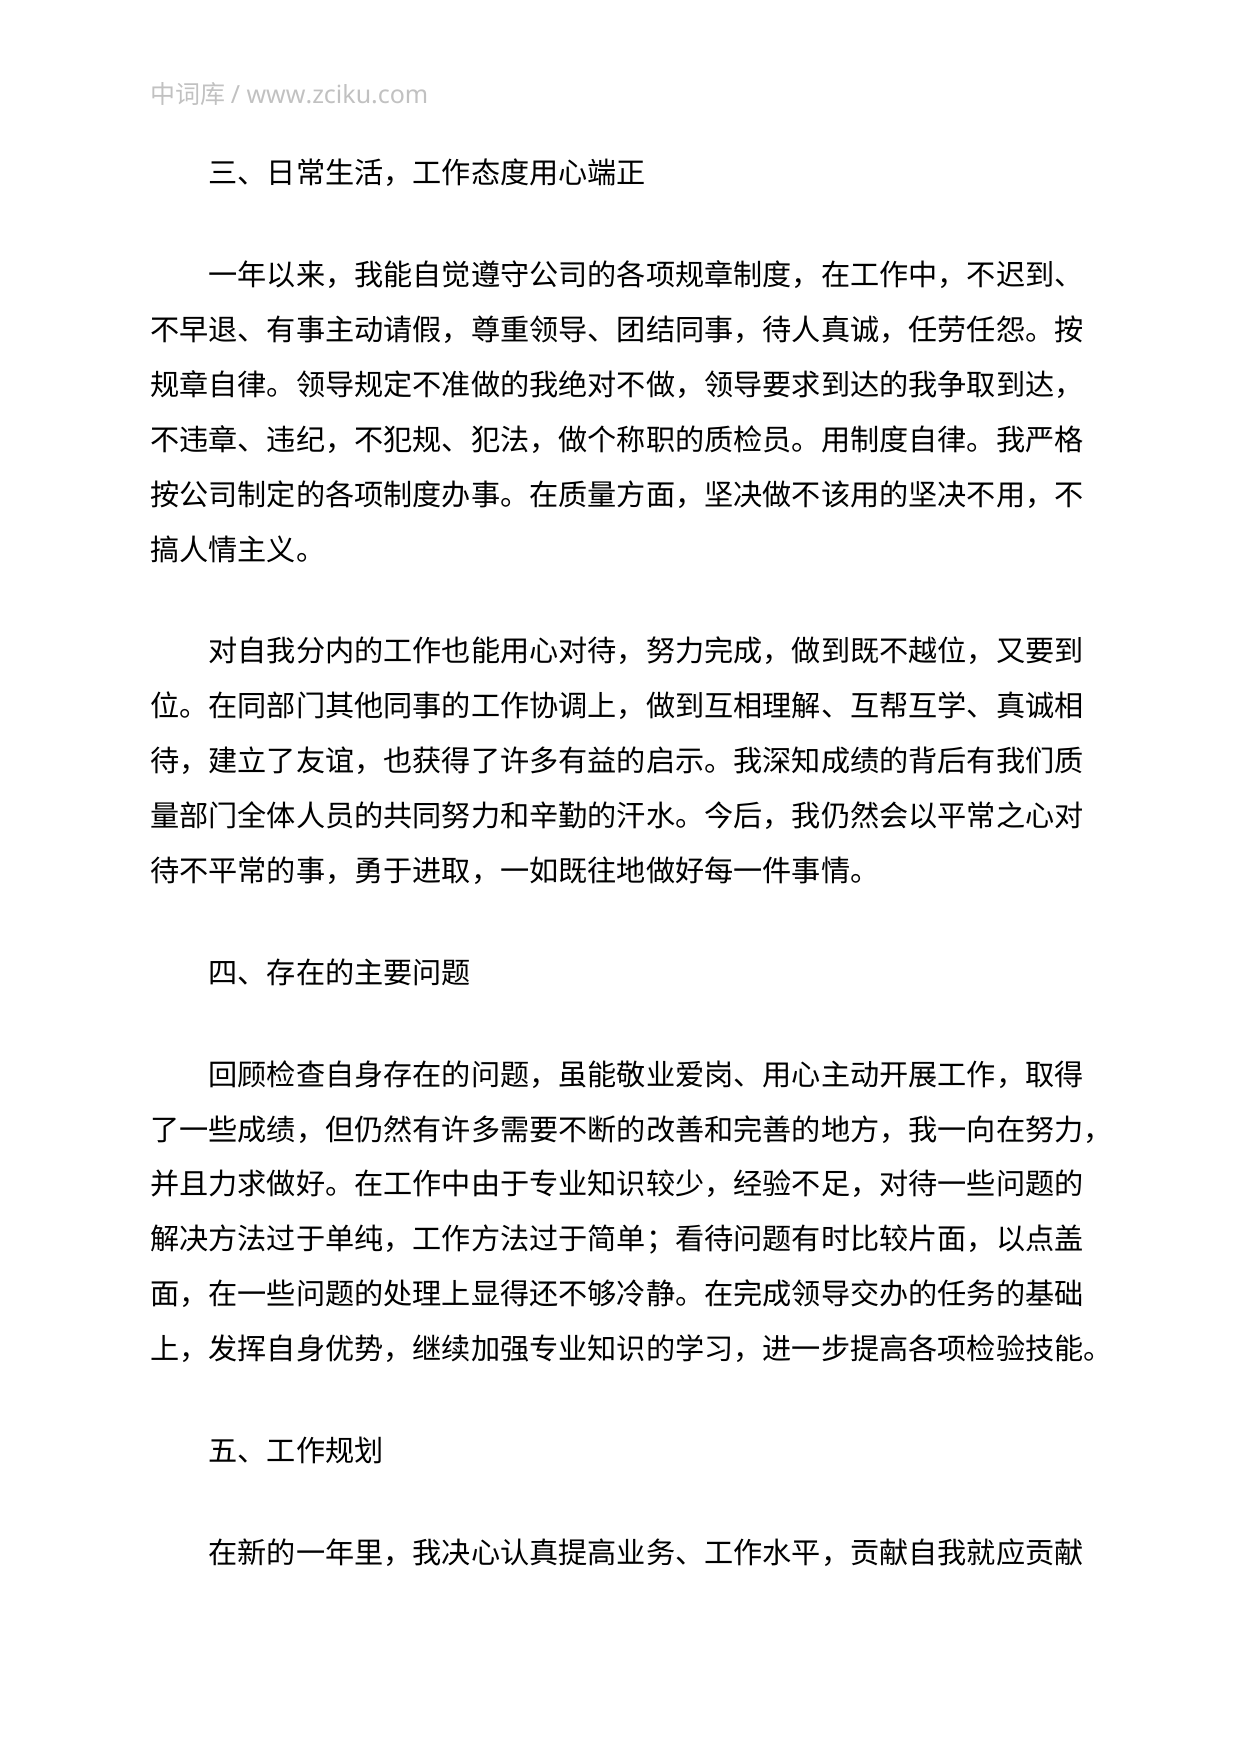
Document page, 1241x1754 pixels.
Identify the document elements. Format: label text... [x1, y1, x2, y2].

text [150, 1529, 1090, 1571]
text 对自我分内的工作也能用心对待，努力完成，做到既不越位，又要到位。在同部门其他同事的工作协调上，做到互相理解、互帮互学、真诚相待，建立了友谊，也获得了许多有益的启示。我深知成绩的背后有我们质量部门全体人员的共同努力和辛勤的汗水。今后，我仍然会以平常之心对待不平常的事，勇于进取，一如既往地做好每一件事情。 [150, 628, 1090, 890]
text 三、日常生活，工作态度用心端正 [150, 150, 1090, 192]
text 五、工作规划 [150, 1427, 1090, 1470]
text 四、存在的主要问题 [150, 949, 1090, 992]
text 回顾检查自身存在的问题，虽能敬业爱岗、用心主动开展工作，取得了一些成绩，但仍然有许多需要不断的改善和完善的地方，我一向在努力，并且力求做好。在工作中由于专业知识较少，经验不足，对待一些问题的解决方法过于单纯，工作方法过于简单；看待问题有时比较片面，以点盖面，在一些问题的处理上显得还不够冷静。在完成领导交办的任务的基础上，发挥自身优势，继续加强专业知识的学习，进一步提高各项检验技能。 [150, 1051, 1090, 1368]
text 一年以来，我能自觉遵守公司的各项规章制度，在工作中，不迟到、不早退、有事主动请假，尊重领导、团结同事，待人真诚，任劳任怨。按规章自律。领导规定不准做的我绝对不做，领导要求到达的我争取到达，不违章、违纪，不犯规、犯法，做个称职的质检员。用制度自律。我严格按公司制定的各项制度办事。在质量方面，坚决做不该用的坚决不用，不搞人情主义。 [150, 252, 1090, 568]
